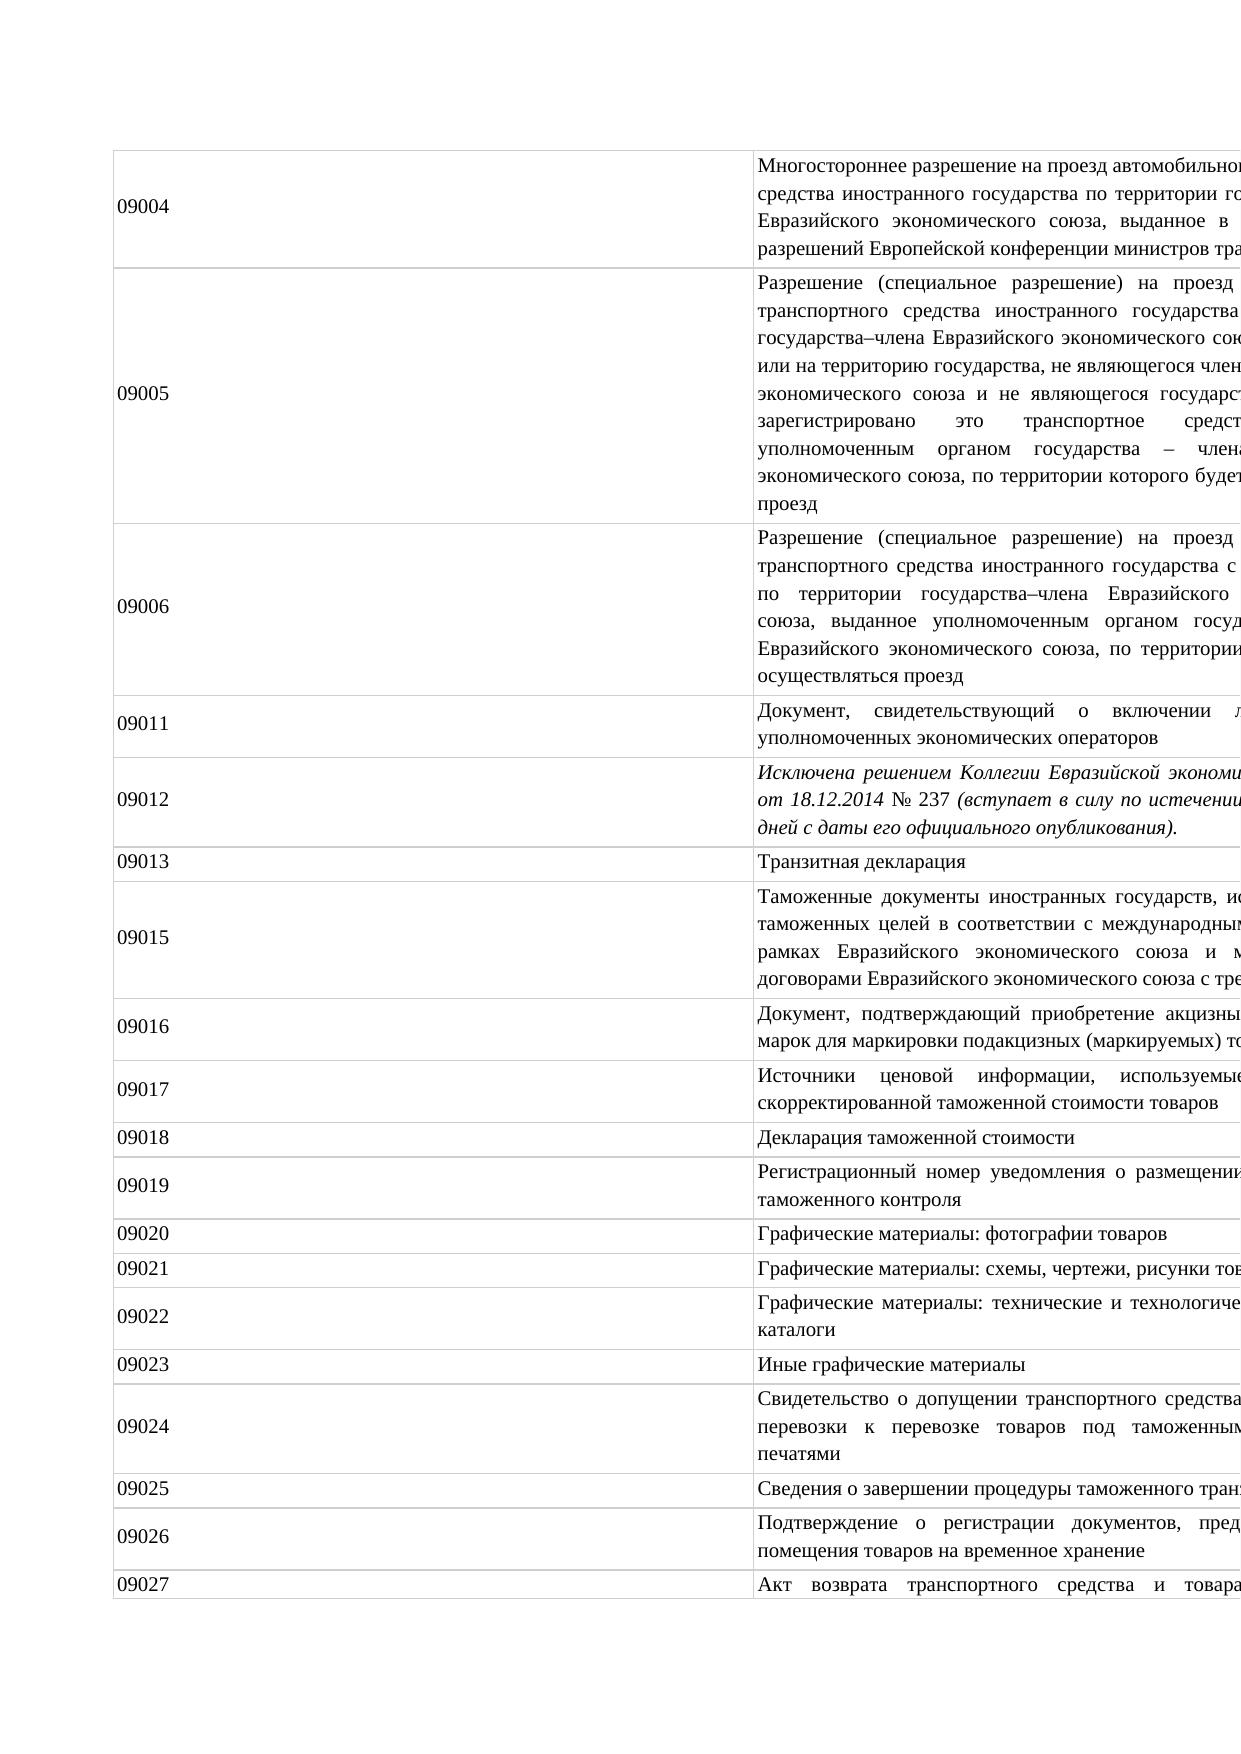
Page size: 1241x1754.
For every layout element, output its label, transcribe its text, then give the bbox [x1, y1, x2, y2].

table_cell Документ, подтверждающий приобретение акцизных (специальных) марок для маркировки подакцизных (маркируемых) товаров [754, 999, 1240, 1060]
table_cell Разрешение (специальное разрешение) на проезд автомобильного транспортного средства иностранного государства с опасным грузом по территории государства–члена Евразийского экономического союза, выданное уполномоченным органом государства – члена Евразийского экономического союза, по территории которого будет осуществляться проезд [754, 524, 1240, 695]
table_cell Графические материалы: фотографии товаров [754, 1220, 1240, 1253]
table_cell 09006 [114, 524, 753, 695]
table_cell 09015 [114, 882, 753, 998]
table_cell 09022 [114, 1288, 753, 1349]
table_cell 09005 [114, 269, 753, 522]
table_cell 09016 [114, 999, 753, 1060]
table_cell Транзитная декларация [754, 848, 1240, 881]
table_cell 09013 [114, 848, 753, 881]
table_cell Графические материалы: схемы, чертежи, рисунки товаров [754, 1254, 1240, 1287]
table_cell Сведения о завершении процедуры таможенного транзита [754, 1474, 1240, 1507]
table_cell Подтверждение о регистрации документов, представленных для помещения товаров на временное хранение [754, 1509, 1240, 1569]
table_cell Многостороннее разрешение на проезд автомобильного транспортного средства иностранного государства по территории государства–члена Евразийского экономического союза, выданное в рамках системы разрешений Европейской конференции министров транспорта [754, 151, 1240, 267]
table_cell Разрешение (специальное разрешение) на проезд автомобильного транспортного средства иностранного государства по территории государства–члена Евразийского экономического союза с территории или на территорию государства, не являющегося членом Евразийского экономического союза и не являющегося государством, в котором зарегистрировано это транспортное средство, выданное уполномоченным органом государства – члена Евразийского экономического союза, по территории которого будет осуществляться проезд [754, 269, 1240, 522]
table_cell 09012 [114, 758, 753, 846]
table_cell Исключена решением Коллегии Евразийской экономической комиссии от 18.12.2014 № 237 (вступает в силу по истечении 30 календарных дней с даты его официального опубликования). [754, 758, 1240, 846]
table_cell 09027 [114, 1571, 753, 1598]
table_cell 09024 [114, 1385, 753, 1473]
table_cell Регистрационный номер уведомления о размещении товаров в зоне таможенного контроля [754, 1158, 1240, 1218]
table_cell 09025 [114, 1474, 753, 1507]
table_cell Источники ценовой информации, используемые для расчета скорректированной таможенной стоимости товаров [754, 1061, 1240, 1122]
table_cell 09020 [114, 1220, 753, 1253]
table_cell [754, 1571, 1240, 1598]
table_cell Иные графические материалы [754, 1350, 1240, 1383]
table_cell Таможенные документы иностранных государств, используемые для таможенных целей в соответствии с международными договорами в рамках Евразийского экономического союза и международными договорами Евразийского экономического союза с третьей стороной [754, 882, 1240, 998]
table_cell 09004 [114, 151, 753, 267]
table_cell 09026 [114, 1509, 753, 1569]
table_cell 09011 [114, 696, 753, 757]
table_cell 09017 [114, 1061, 753, 1122]
table_cell Графические материалы: технические и технологические документы, каталоги [754, 1288, 1240, 1349]
table_cell 09023 [114, 1350, 753, 1383]
table_cell Свидетельство о допущении транспортного средства международной перевозки к перевозке товаров под таможенными пломбами и печатями [754, 1385, 1240, 1473]
table_cell Документ, свидетельствующий о включении лица в Реестр уполномоченных экономических операторов [754, 696, 1240, 757]
table_cell Декларация таможенной стоимости [754, 1123, 1240, 1156]
table_cell 09021 [114, 1254, 753, 1287]
table_cell 09019 [114, 1158, 753, 1218]
table_cell 09018 [114, 1123, 753, 1156]
